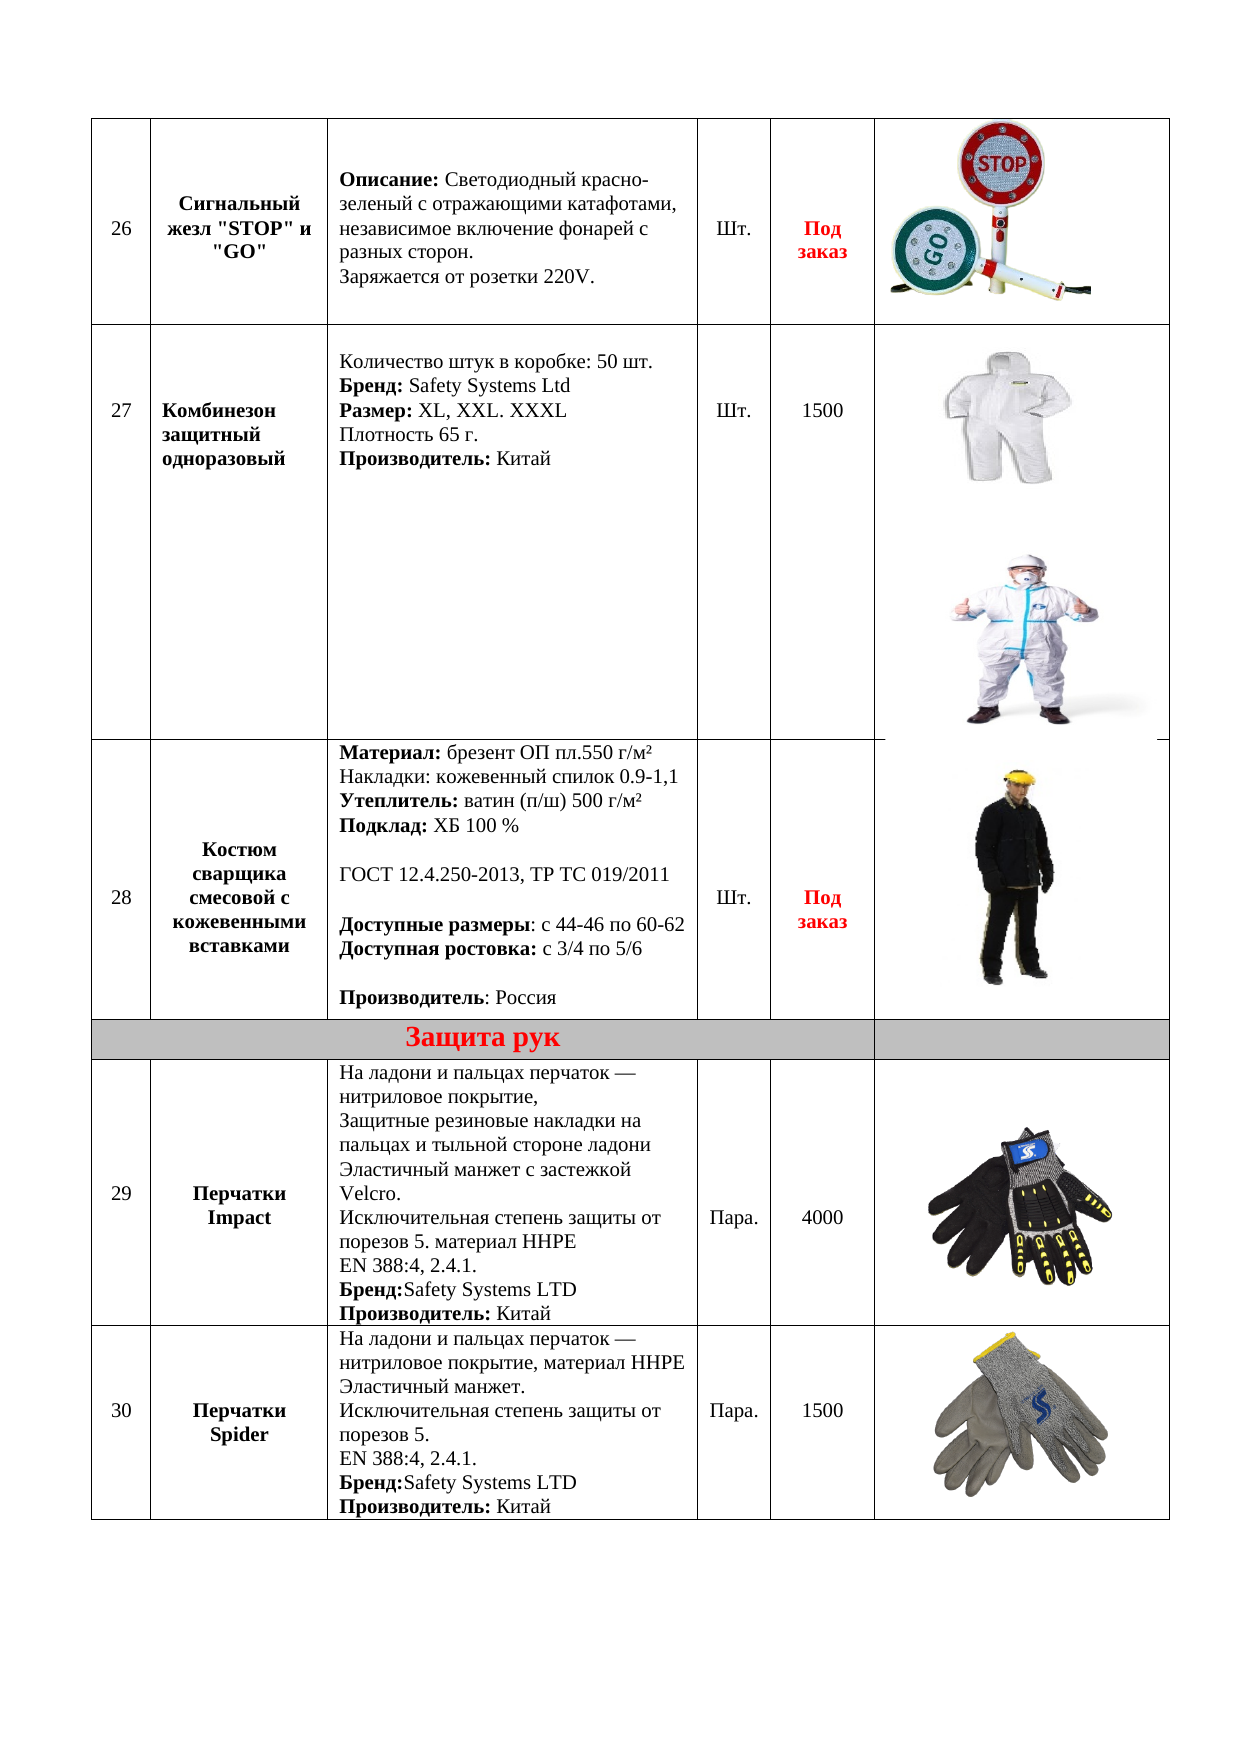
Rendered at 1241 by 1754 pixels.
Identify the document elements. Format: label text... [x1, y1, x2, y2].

table_cell Под заказ [771, 740, 874, 1018]
table_cell 1500 [771, 325, 874, 739]
table_cell [875, 740, 1169, 1018]
table_cell Описание: Светодиодный красно-зеленый с отражающими катафотами, независимое включение фонарей с разных сторон. Заряжается от розетки 220V. [328, 119, 697, 324]
picture [885, 539, 1158, 740]
table_cell Под заказ [771, 119, 874, 324]
table_cell На ладони и пальцах перчаток — нитриловое покрытие, материал ННРЕ Эластичный манжет. Исключительная степень защиты от порезов 5. EN 388:4, 2.4.1. Бренд:Safety Systems LTD Производитель: Китай [328, 1326, 697, 1518]
table_cell [875, 119, 885, 324]
table_cell [1091, 119, 1169, 324]
table_cell Шт. [698, 325, 770, 739]
picture [921, 1120, 1112, 1289]
table_cell 26 [92, 119, 150, 324]
table_cell 27 [92, 325, 150, 739]
table_cell [875, 1060, 1169, 1325]
table_cell Сигнальный жезл "STOP" и "GO" [151, 119, 327, 324]
table_cell [875, 1326, 1169, 1518]
picture [885, 1325, 1157, 1508]
table_cell Пара. [698, 1326, 770, 1518]
table_cell На ладони и пальцах перчаток — нитриловое покрытие, Защитные резиновые накладки на пальцах и тыльной стороне ладони Эластичный манжет с застежкой Velcro. Исключительная степень защиты от порезов 5. материал ННРЕ EN 388:4, 2.4.1. Бренд:Safety Systems LTD Производитель: Китай [328, 1060, 697, 1325]
table_cell [875, 1020, 1169, 1059]
picture [939, 760, 1089, 993]
table_cell Комбинезон защитный одноразовый [151, 325, 327, 739]
table_cell Перчатки Spider [151, 1326, 327, 1518]
picture [885, 119, 1091, 325]
table_cell 29 [92, 1060, 150, 1325]
table_cell Пара. [698, 1060, 770, 1325]
table_cell 1500 [771, 1326, 874, 1518]
table_cell 28 [92, 740, 150, 1018]
table_cell Материал: брезент ОП пл.550 г/м² Накладки: кожевенный спилок 0.9-1,1 Утеплитель: ватин (п/ш) 500 г/м² Подклад: ХБ 100 % ГОСТ 12.4.250-2013, ТР ТС 019/2011 Доступные размеры: с 44-46 по 60-62 Доступная ростовка: с 3/4 по 5/6 Производитель: Россия [328, 740, 697, 1018]
table_cell 30 [92, 1326, 150, 1518]
table_cell Перчатки Impact [151, 1060, 327, 1325]
table_cell Количество штук в коробке: 50 шт. Бренд: Safety Systems Ltd Размер: XL, XXL. XXXL Плотность 65 г. Производитель: Китай [328, 325, 697, 739]
table_cell Шт. [698, 119, 770, 324]
table_cell [875, 325, 1169, 739]
table_cell Защита рук [92, 1020, 874, 1059]
table_cell Костюм сварщика смесовой с кожевенными вставками [151, 740, 327, 1018]
table_cell 4000 [771, 1060, 874, 1325]
table_cell Шт. [698, 740, 770, 1018]
